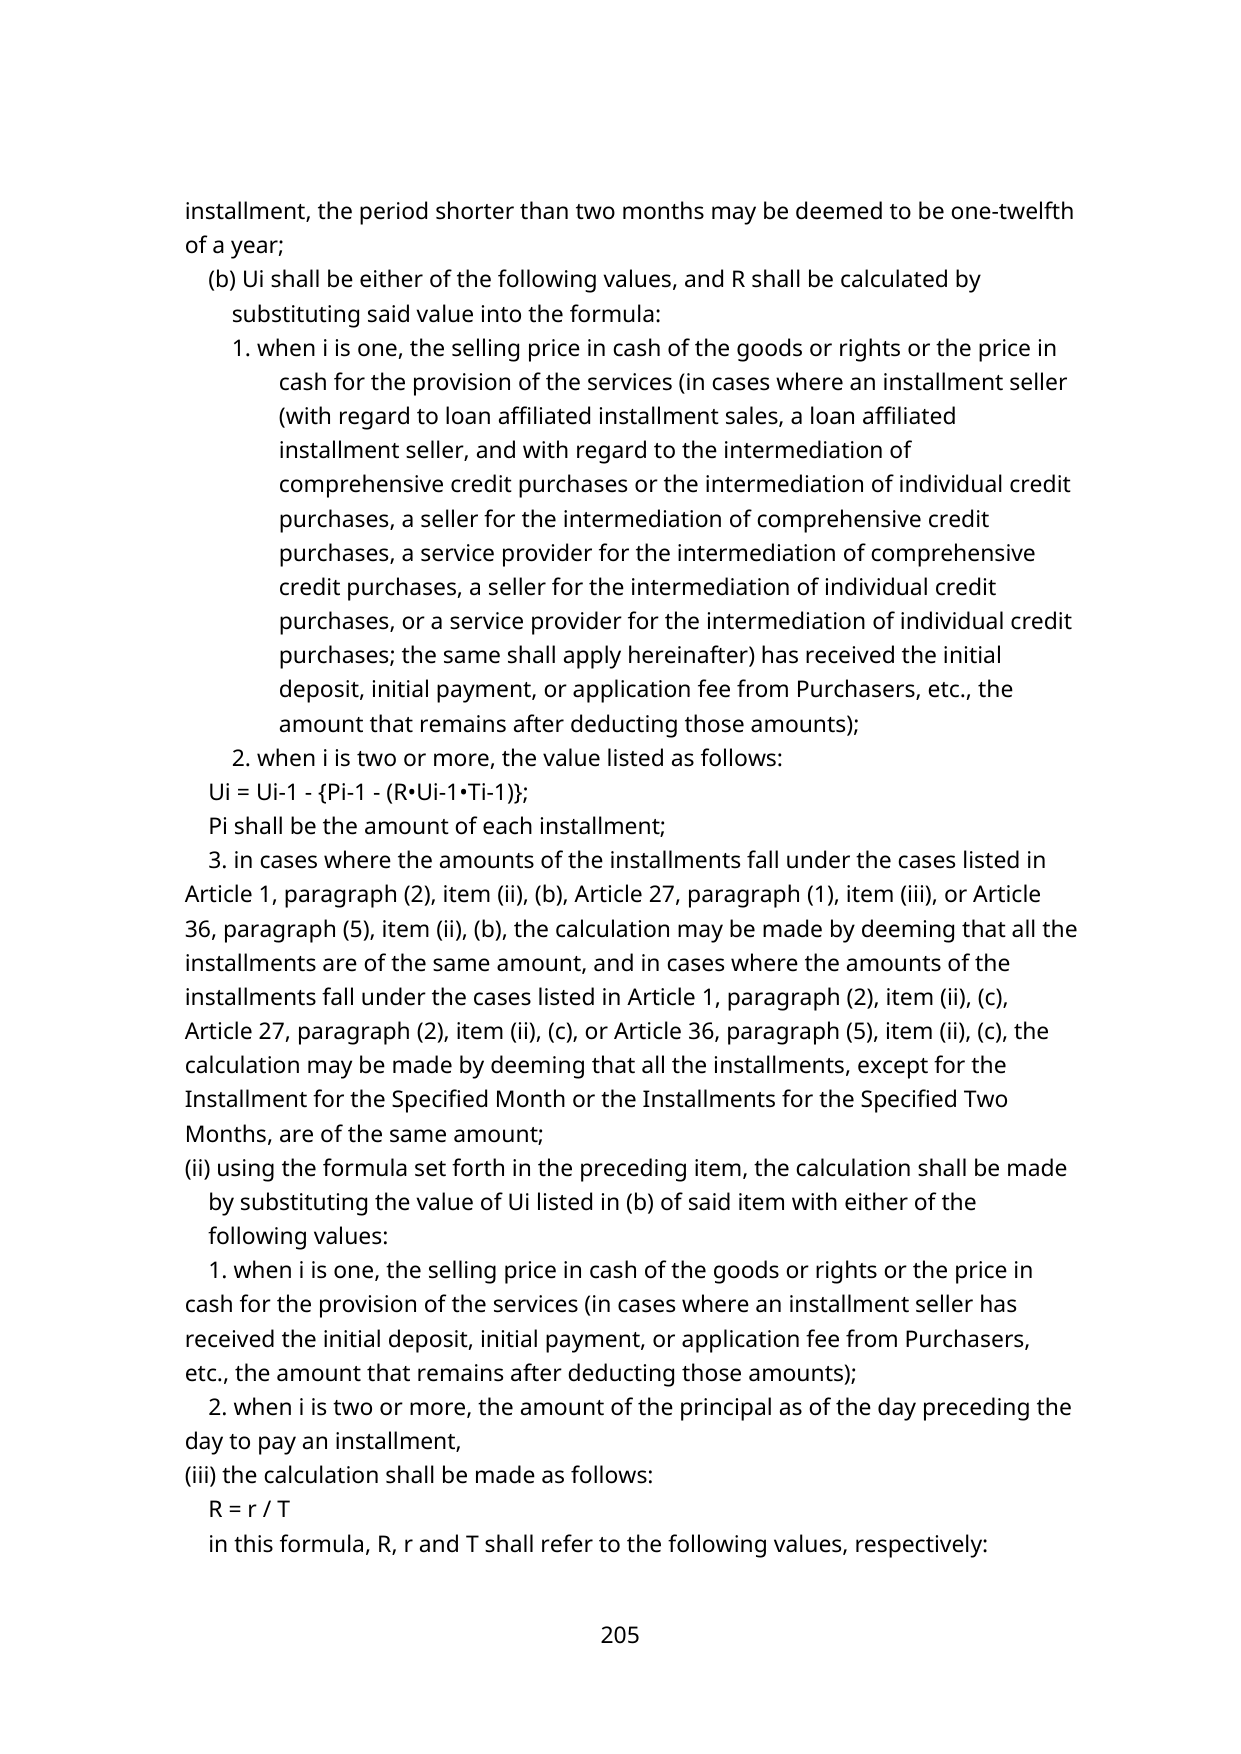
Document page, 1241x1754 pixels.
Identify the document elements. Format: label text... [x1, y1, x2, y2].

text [184, 194, 1079, 262]
text Pi shall be the amount of each installment; [184, 809, 1079, 843]
text 2. when i is two or more, the value listed as follows: [230, 740, 1079, 774]
text Ui = Ui-1 - {Pi-1 - (R•Ui-1•Ti-1)}; [184, 774, 1079, 809]
text R = r / T [184, 1492, 1079, 1526]
text (ii) using the formula set forth in the preceding item, the calculation shall be made by substituting the value of Ui listed in (b) of said item with either of the following values: [184, 1150, 1079, 1253]
text 1. when i is one, the selling price in cash of the goods or rights or the price in cash for the provision of the services (in cases where an installment seller (with regard to loan affiliated installment sales, a loan affiliated installment seller, and with regard to the intermediation of comprehensive credit purchases or the intermediation of individual credit purchases, a seller for the intermediation of comprehensive credit purchases, a service provider for the intermediation of comprehensive credit purchases, a seller for the intermediation of individual credit purchases, or a service provider for the intermediation of individual credit purchases; the same shall apply hereinafter) has received the initial deposit, initial payment, or application fee from Purchasers, etc., the amount that remains after deducting those amounts); [230, 330, 1079, 740]
text 1. when i is one, the selling price in cash of the goods or rights or the price in cash for the provision of the services (in cases where an installment seller has received the initial deposit, initial payment, or application fee from Purchasers, etc., the amount that remains after deducting those amounts); [184, 1253, 1079, 1389]
text (iii) the calculation shall be made as follows: [184, 1458, 1079, 1492]
text in this formula, R, r and T shall refer to the following values, respectively: [184, 1526, 1079, 1560]
text 3. in cases where the amounts of the installments fall under the cases listed in Article 1, paragraph (2), item (ii), (b), Article 27, paragraph (1), item (iii), or Article 36, paragraph (5), item (ii), (b), the calculation may be made by deeming that all the installments are of the same amount, and in cases where the amounts of the installments fall under the cases listed in Article 1, paragraph (2), item (ii), (c), Article 27, paragraph (2), item (ii), (c), or Article 36, paragraph (5), item (ii), (c), the calculation may be made by deeming that all the installments, except for the Installment for the Specified Month or the Installments for the Specified Two Months, are of the same amount; [184, 843, 1079, 1150]
text 2. when i is two or more, the amount of the principal as of the day preceding the day to pay an installment, [184, 1389, 1079, 1458]
text (b) Ui shall be either of the following values, and R shall be calculated by substituting said value into the formula: [207, 262, 1079, 330]
